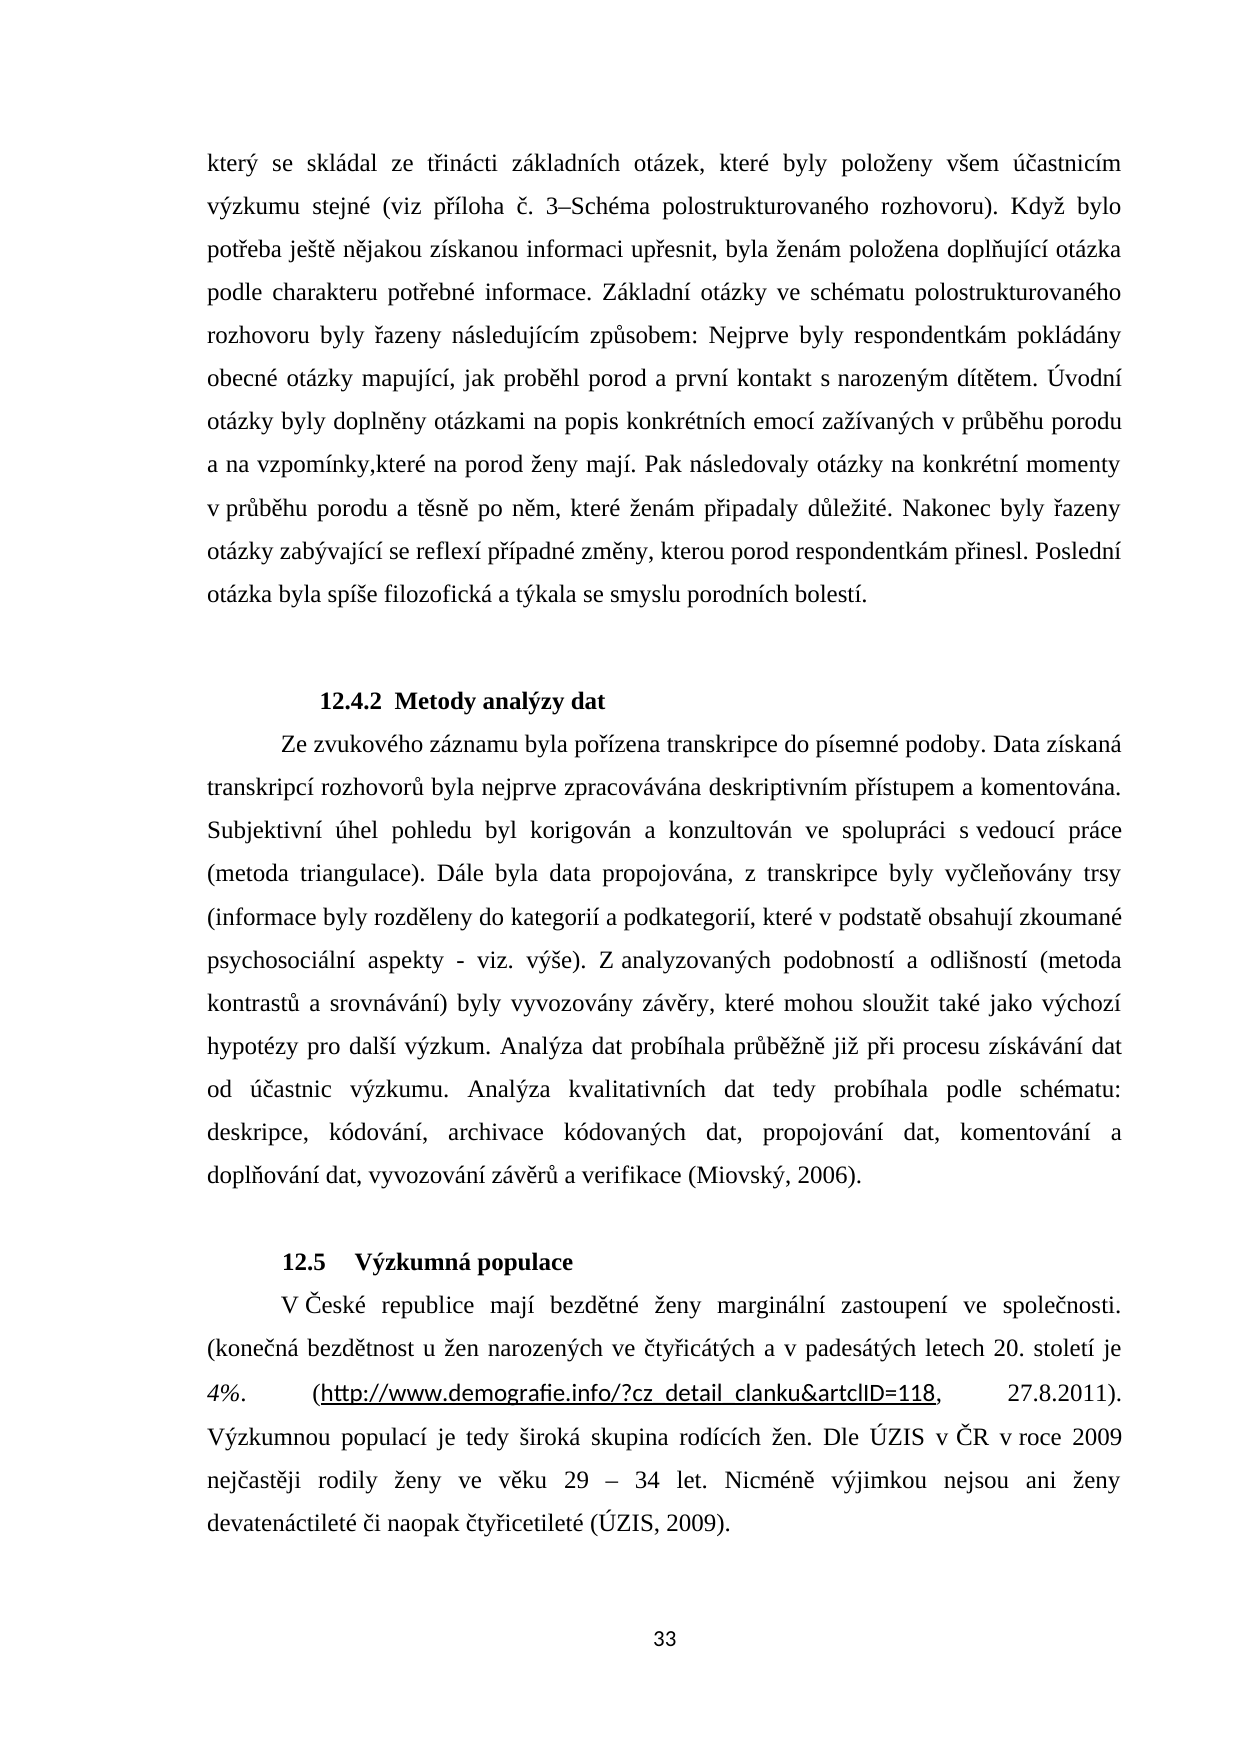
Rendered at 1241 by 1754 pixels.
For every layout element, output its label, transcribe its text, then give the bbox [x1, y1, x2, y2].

list Metody analýzy dat [319, 686, 1122, 715]
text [207, 148, 1122, 608]
list Výzkumná populace [282, 1247, 1122, 1275]
text Ze zvukového záznamu byla pořízena transkripce do písemné podoby. Data získaná transkripcí rozhovorů byla nejprve zpracovávána deskriptivním přístupem a komentována. Subjektivní úhel pohledu byl korigován a konzultován ve spolupráci s vedoucí práce (metoda triangulace). Dále byla data propojována, z transkripce byly vyčleňovány trsy (informace byly rozděleny do kategorií a podkategorií, které v podstatě obsahují zkoumané psychosociální aspekty - viz. výše). Z analyzovaných podobností a odlišností (metoda kontrastů a srovnávání) byly vyvozovány závěry, které mohou sloužit také jako výchozí hypotézy pro další výzkum. Analýza dat probíhala průběžně již při procesu získávání dat od účastnic výzkumu. Analýza kvalitativních dat tedy probíhala podle schématu: deskripce, kódování, archivace kódovaných dat, propojování dat, komentování a doplňování dat, vyvozování závěrů a verifikace (Miovský, 2006). [207, 729, 1122, 1189]
text V České republice mají bezdětné ženy marginální zastoupení ve společnosti. (konečná bezdětnost u žen narozených ve čtyřicátých a v padesátých letech 20. století je 4%. (http://www.demografie.info/?cz_detail_clanku&artclID=118, 27.8.2011). Výzkumnou populací je tedy široká skupina rodících žen. Dle ÚZIS v ČR v roce 2009 nejčastěji rodily ženy ve věku 29 – 34 let. Nicméně výjimkou nejsou ani ženy devatenáctileté či naopak čtyřicetileté (ÚZIS, 2009). [207, 1290, 1122, 1537]
